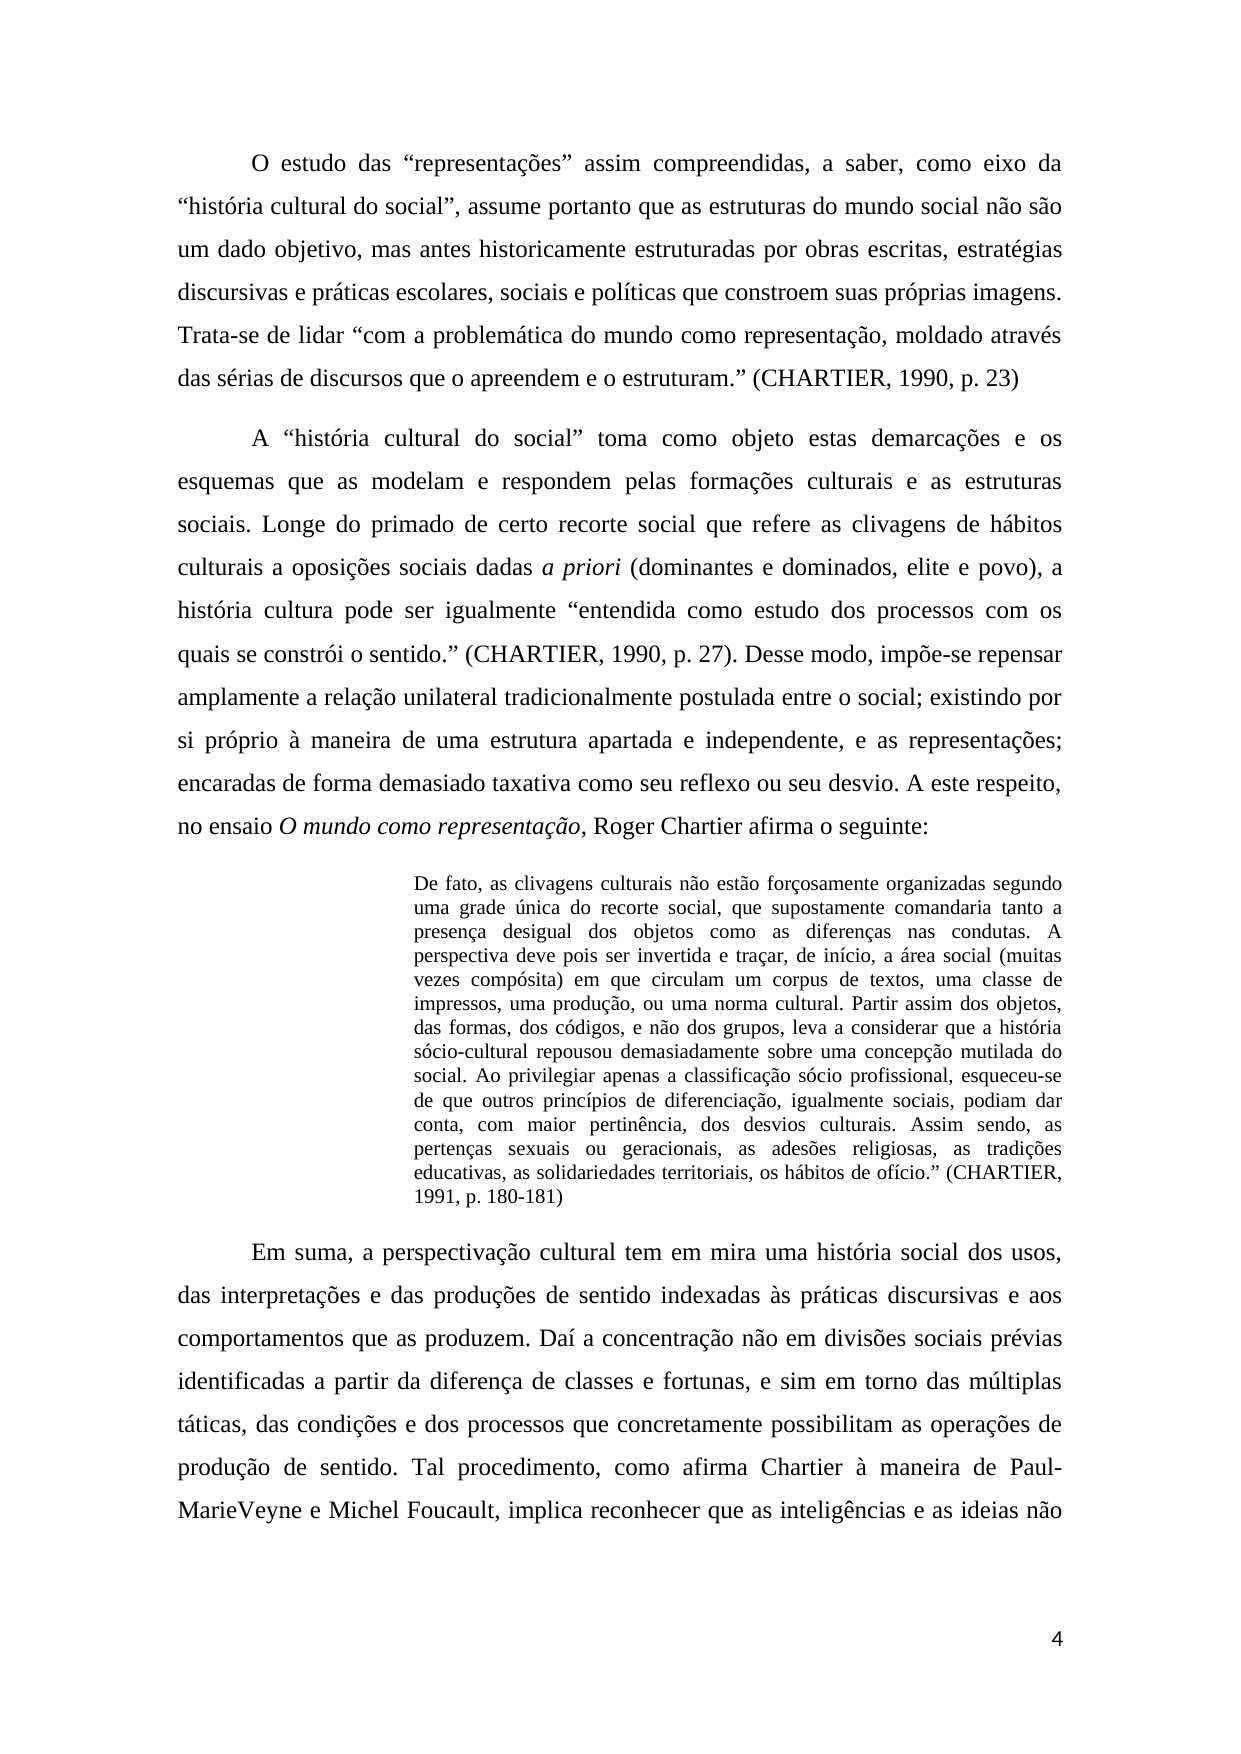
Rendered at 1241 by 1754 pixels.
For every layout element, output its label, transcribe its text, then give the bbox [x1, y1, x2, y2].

text De fato, as clivagens culturais não estão forçosamente organizadas segundo uma grade única do recorte social, que supostamente comandaria tanto a presença desigual dos objetos como as diferenças nas condutas. A perspectiva deve pois ser invertida e traçar, de início, a área social (muitas vezes compósita) em que circulam um corpus de textos, uma classe de impressos, uma produção, ou uma norma cultural. Partir assim dos objetos, das formas, dos códigos, e não dos grupos, leva a considerar que a história sócio-cultural repousou demasiadamente sobre uma concepção mutilada do social. Ao privilegiar apenas a classificação sócio profissional, esqueceu-se de que outros princípios de diferenciação, igualmente sociais, podiam dar conta, com maior pertinência, dos desvios culturais. Assim sendo, as pertenças sexuais ou geracionais, as adesões religiosas, as tradições educativas, as solidariedades territoriais, os hábitos de ofício.” (CHARTIER, 1991, p. 180-181) [413, 871, 1063, 1208]
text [177, 1237, 1063, 1524]
text A “história cultural do social” toma como objeto estas demarcações e os esquemas que as modelam e respondem pelas formações culturais e as estruturas sociais. Longe do primado de certo recorte social que refere as clivagens de hábitos culturais a oposições sociais dadas a priori (dominantes e dominados, elite e povo), a história cultura pode ser igualmente “entendida como estudo dos processos com os quais se constrói o sentido.” (CHARTIER, 1990, p. 27). Desse modo, impõe-se repensar amplamente a relação unilateral tradicionalmente postulada entre o social; existindo por si próprio à maneira de uma estrutura apartada e independente, e as representações; encaradas de forma demasiado taxativa como seu reflexo ou seu desvio. A este respeito, no ensaio O mundo como representação, Roger Chartier afirma o seguinte: [177, 423, 1063, 840]
text O estudo das “representações” assim compreendidas, a saber, como eixo da “história cultural do social”, assume portanto que as estruturas do mundo social não são um dado objetivo, mas antes historicamente estruturadas por obras escritas, estratégias discursivas e práticas escolares, sociais e políticas que constroem suas próprias imagens. Trata-se de lidar “com a problemática do mundo como representação, moldado através das sérias de discursos que o apreendem e o estruturam.” (CHARTIER, 1990, p. 23) [177, 148, 1063, 392]
